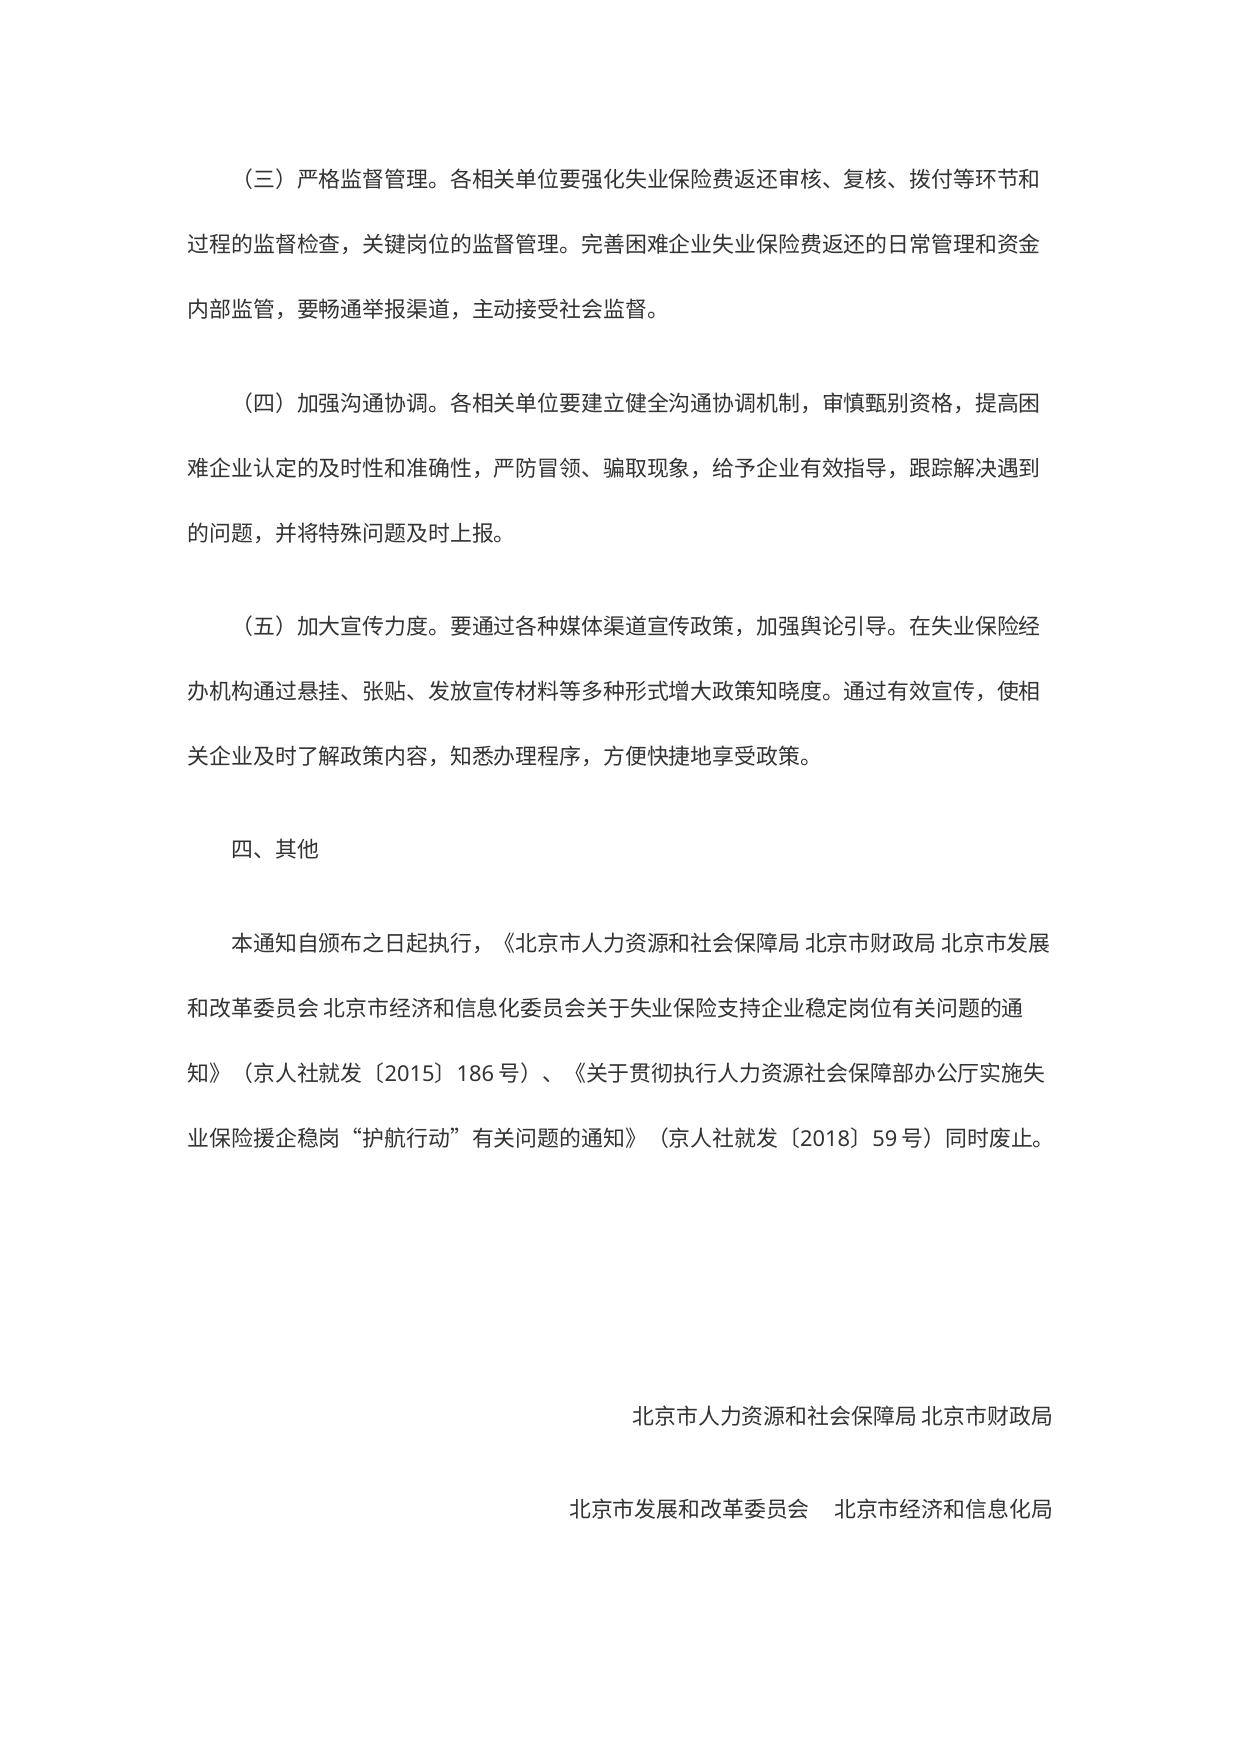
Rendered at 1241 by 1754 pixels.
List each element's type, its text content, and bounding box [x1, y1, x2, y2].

text 四、其他 [187, 832, 1053, 864]
text （三）严格监督管理。各相关单位要强化失业保险费返还审核、复核、拨付等环节和过程的监督检查，关键岗位的监督管理。完善困难企业失业保险费返还的日常管理和资金内部监管，要畅通举报渠道，主动接受社会监督。 [187, 162, 1053, 324]
text 北京市人力资源和社会保障局 北京市财政局 [187, 1398, 1053, 1431]
text 本通知自颁布之日起执行，《北京市人力资源和社会保障局 北京市财政局 北京市发展和改革委员会 北京市经济和信息化委员会关于失业保险支持企业稳定岗位有关问题的通知》（京人社就发〔2015〕186号）、《关于贯彻执行人力资源社会保障部办公厅实施失业保险援企稳岗“护航行动”有关问题的通知》（京人社就发〔2018〕59号）同时废止。 [187, 925, 1053, 1153]
text （五）加大宣传力度。要通过各种媒体渠道宣传政策，加强舆论引导。在失业保险经办机构通过悬挂、张贴、发放宣传材料等多种形式增大政策知晓度。通过有效宣传，使相关企业及时了解政策内容，知悉办理程序，方便快捷地享受政策。 [187, 609, 1053, 771]
text 北京市发展和改革委员会 北京市经济和信息化局 [187, 1492, 1053, 1524]
text （四）加强沟通协调。各相关单位要建立健全沟通协调机制，审慎甄别资格，提高困难企业认定的及时性和准确性，严防冒领、骗取现象，给予企业有效指导，跟踪解决遇到的问题，并将特殊问题及时上报。 [187, 385, 1053, 548]
